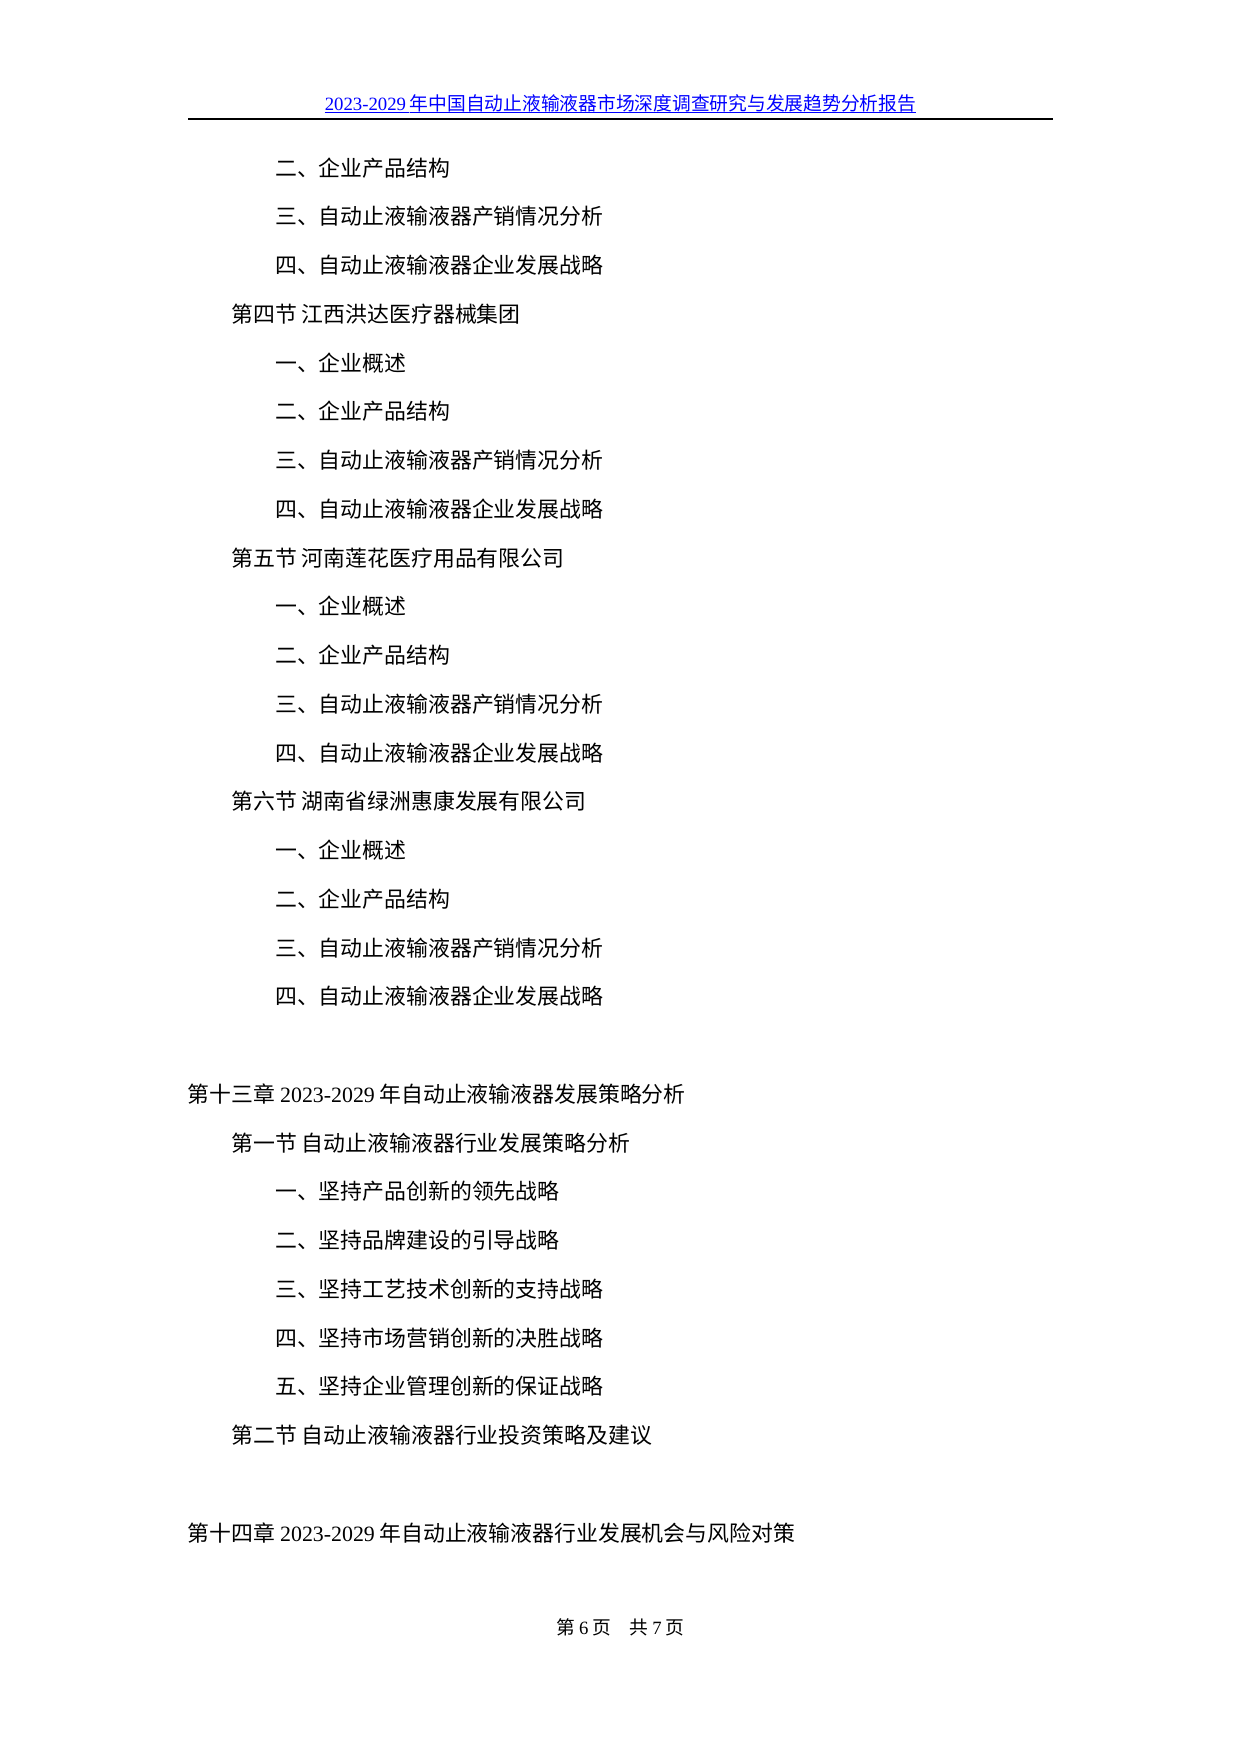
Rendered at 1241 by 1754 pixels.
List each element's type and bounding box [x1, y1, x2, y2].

text [187, 150, 1053, 1548]
